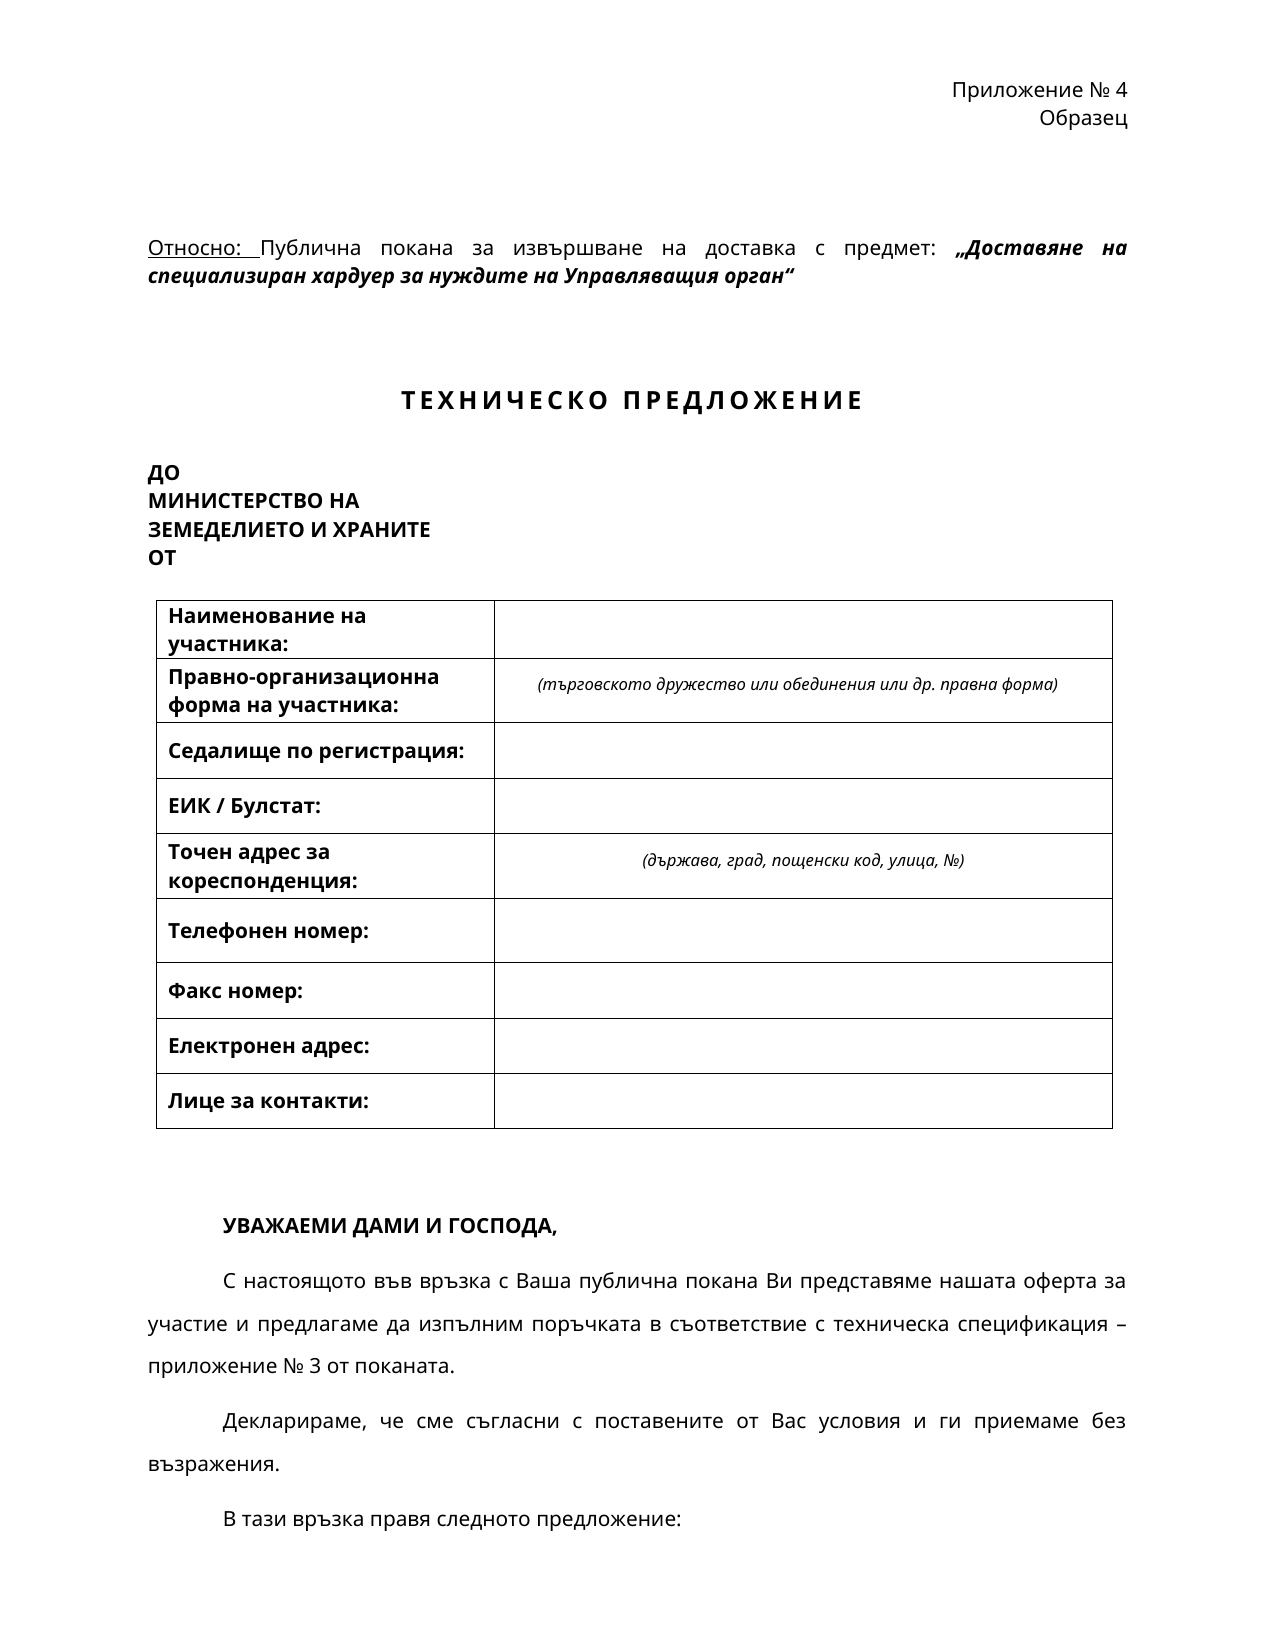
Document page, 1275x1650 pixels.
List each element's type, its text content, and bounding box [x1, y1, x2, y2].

table_cell Точен адрес за кореспонденция: [157, 834, 494, 898]
table_cell [495, 723, 1112, 778]
table_cell Електронен адрес: [157, 1019, 494, 1072]
table_cell Седалище по регистрация: [157, 723, 494, 778]
text Относно: Публична покана за извършване на доставка с предмет: „Доставяне на специализиран хардуер за нуждите на Управляващия орган“ [148, 233, 1127, 290]
table_cell [495, 1019, 1112, 1072]
table_cell [495, 779, 1112, 833]
table_cell ЕИК / Булстат: [157, 779, 494, 833]
table_header Наименование на участника: [157, 601, 494, 658]
table_cell Лице за контакти: [157, 1074, 494, 1128]
text ТЕХНИЧЕСКО ПРЕДЛОЖЕНИЕ [135, 383, 1127, 417]
text ОТ [148, 543, 1127, 572]
text ЗЕМЕДЕЛИЕТО И ХРАНИТЕ [148, 515, 1127, 543]
table_header [495, 601, 1112, 658]
text УВАЖАЕМИ ДАМИ И ГОСПОДА, [148, 1211, 1127, 1239]
table_cell [495, 963, 1112, 1018]
table_cell [495, 1074, 1112, 1128]
text В тази връзка правя следното предложение: [148, 1504, 1127, 1533]
text До [148, 458, 1127, 486]
text МИНИСТЕРСТВО НА [148, 486, 1127, 515]
text Декларираме, че сме съгласни с поставените от Вас условия и ги приемаме без възражения. [148, 1407, 1127, 1478]
table_cell Факс номер: [157, 963, 494, 1018]
text С настоящото във връзка с Ваша публична покана Ви представяме нашата оферта за участие и предлагаме да изпълним поръчката в съответствие с техническа спецификация – приложение № 3 от поканата. [148, 1266, 1127, 1380]
table_cell [495, 899, 1112, 962]
table_cell Правно-организационна форма на участника: [157, 659, 494, 722]
table_cell (търговското дружество или обединения или др. правна форма) [495, 659, 1112, 722]
table_cell (държава, град, пощенски код, улица, №) [495, 834, 1112, 898]
table_cell Телефонен номер: [157, 899, 494, 962]
